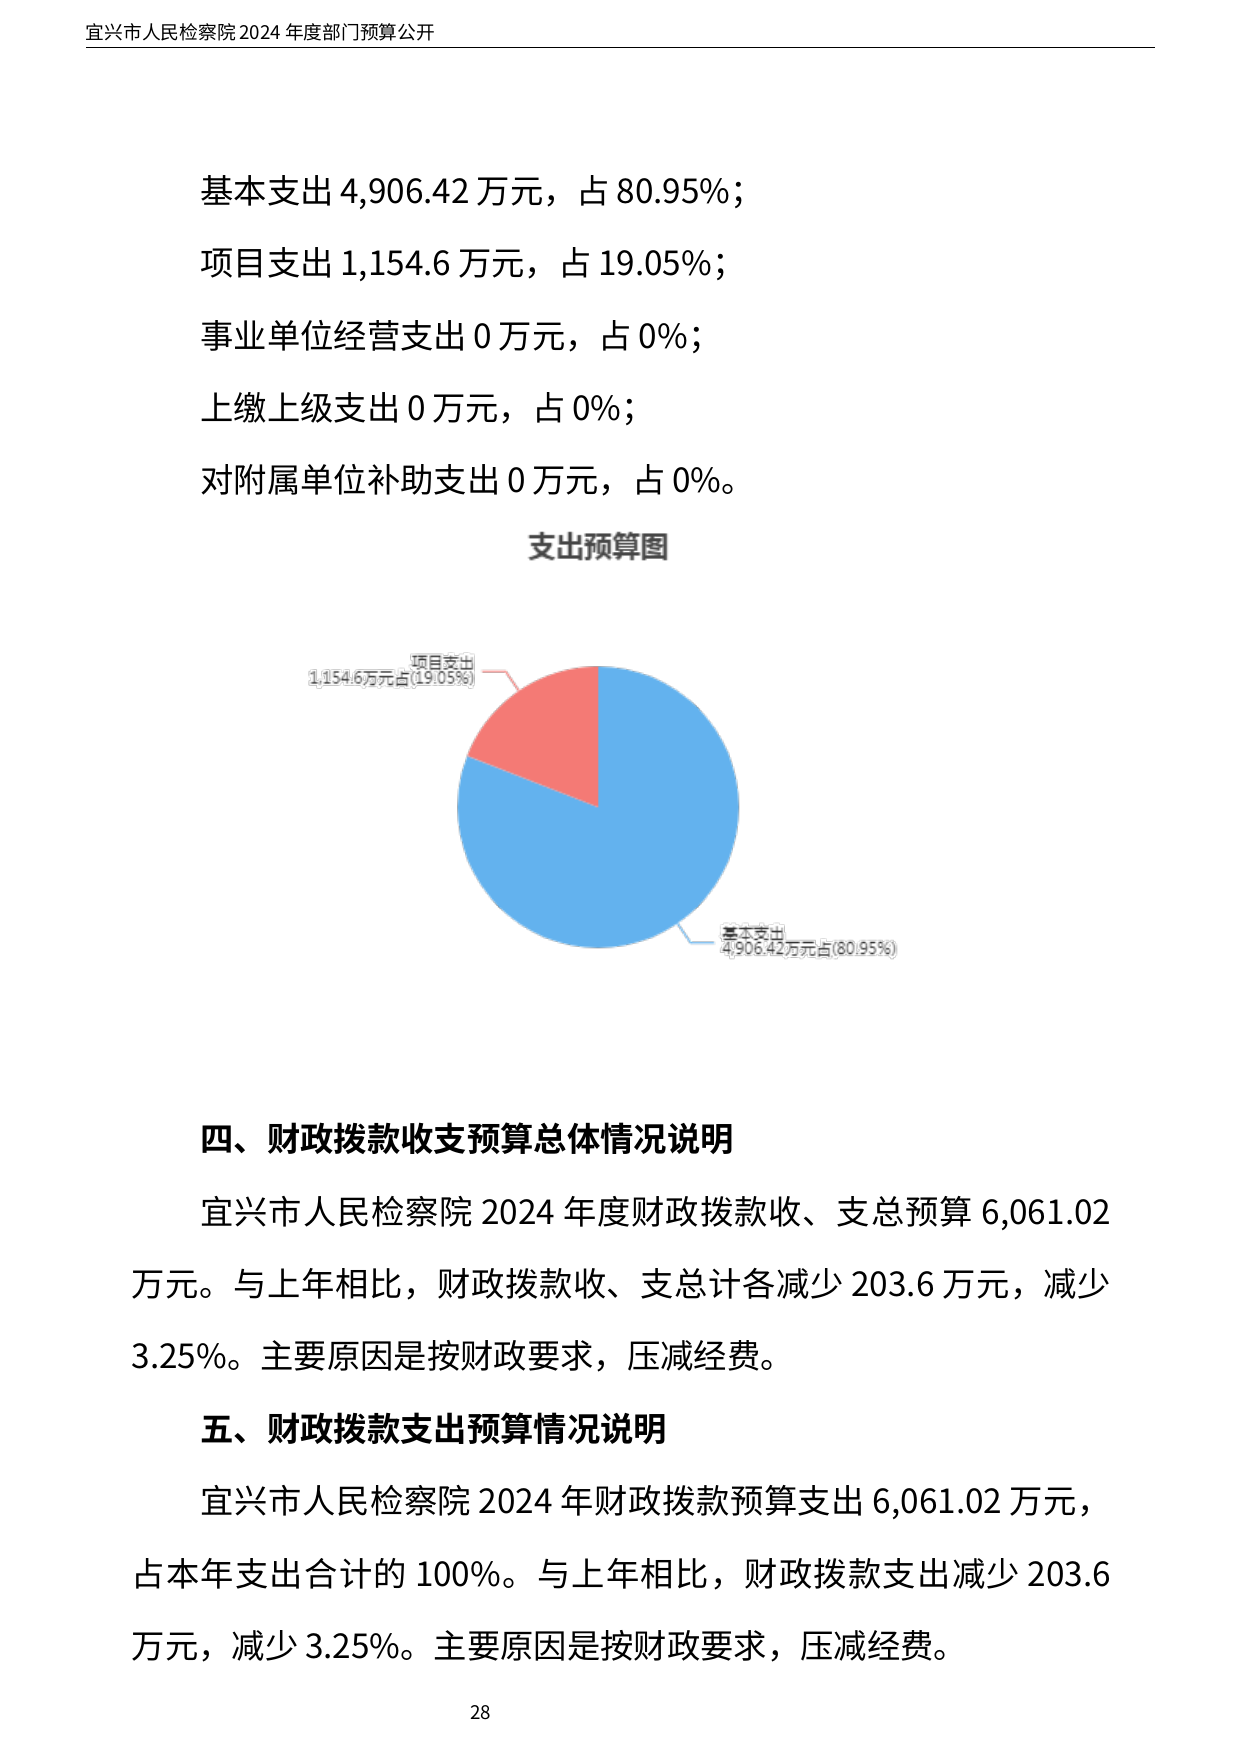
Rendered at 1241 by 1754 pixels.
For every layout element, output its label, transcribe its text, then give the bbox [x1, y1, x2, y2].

text 五、财政拨款支出预算情况说明 [131, 1403, 1111, 1451]
text 宜兴市人民检察院2024年财政拨款预算支出6,061.02万元，占本年支出合计的100%。与上年相比，财政拨款支出减少203.6万元，减少3.25%。主要原因是按财政要求，压减经费。 [131, 1475, 1111, 1668]
text 对附属单位补助支出0万元，占0%。 [131, 454, 1111, 502]
picture [95, 526, 1102, 1089]
text 上缴上级支出0万元，占0%； [131, 382, 1111, 430]
text 事业单位经营支出0万元，占0%； [131, 309, 1111, 358]
text 四、财政拨款收支预算总体情况说明 [131, 1113, 1111, 1161]
text 项目支出1,154.6万元，占19.05%； [131, 237, 1111, 285]
text 宜兴市人民检察院2024年度财政拨款收、支总预算6,061.02万元。与上年相比，财政拨款收、支总计各减少203.6万元，减少3.25%。主要原因是按财政要求，压减经费。 [131, 1186, 1111, 1378]
text 基本支出4,906.42万元，占80.95%； [131, 164, 1111, 213]
